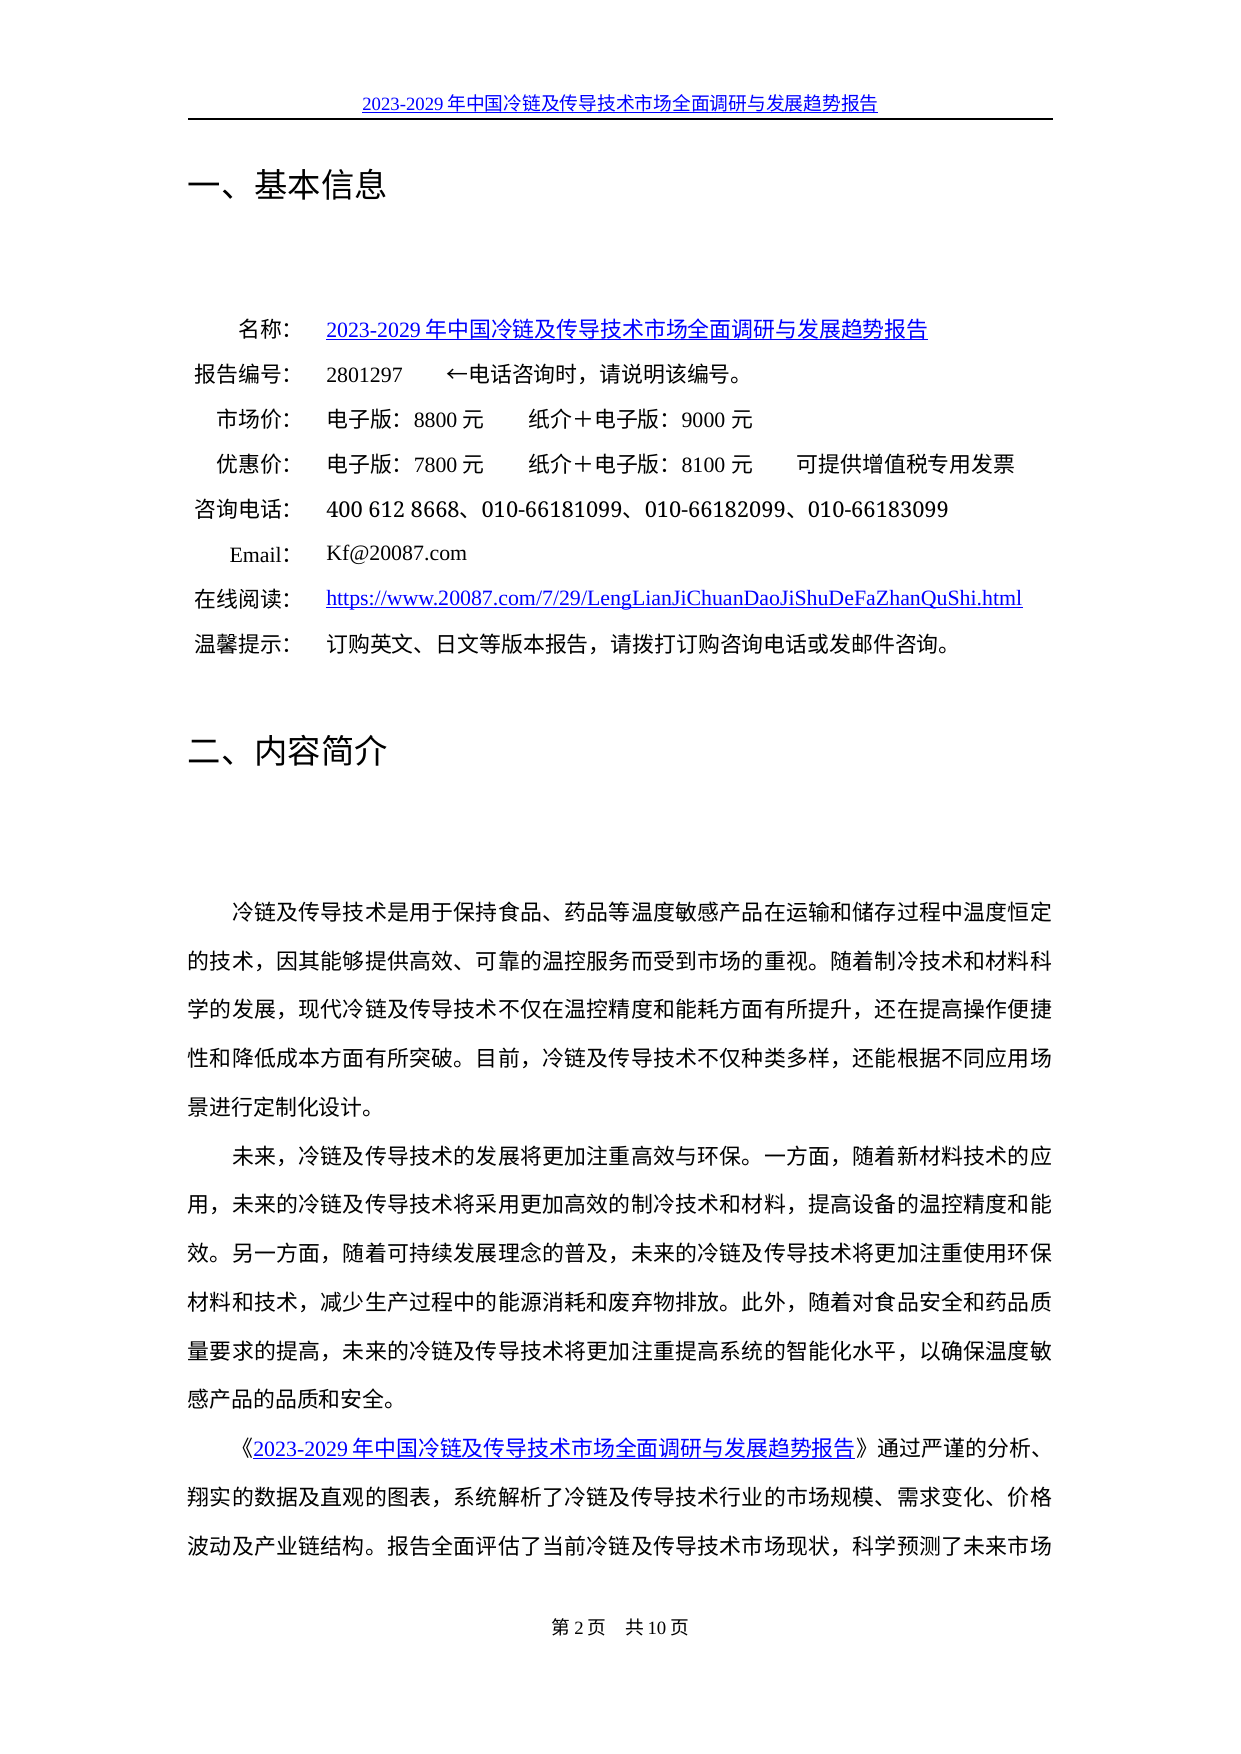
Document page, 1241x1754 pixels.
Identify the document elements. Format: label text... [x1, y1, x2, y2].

title 一、基本信息 [187, 150, 1053, 215]
table_cell 400 612 8668、010-66181099、010-66182099、010-66183099 [315, 492, 1073, 537]
title 二、内容简介 [187, 717, 1053, 782]
table_header 名称： [167, 312, 315, 357]
table_cell Kf@20087.com [315, 537, 1073, 582]
table_cell 温馨提示： [167, 627, 315, 672]
table_cell 报告编号： [167, 357, 315, 402]
table_cell 电子版：7800 元 纸介＋电子版：8100 元 可提供增值税专用发票 [315, 447, 1073, 492]
table_cell 电子版：8800 元 纸介＋电子版：9000 元 [315, 402, 1073, 447]
table_cell 2801297 ←电话咨询时，请说明该编号。 [315, 357, 1073, 402]
table_cell 订购英文、日文等版本报告，请拨打订购咨询电话或发邮件咨询。 [315, 627, 1073, 672]
table_cell Email： [167, 537, 315, 582]
table_cell 在线阅读： [167, 582, 315, 627]
table_cell [315, 582, 1073, 627]
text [187, 894, 1053, 1561]
table_header 2023-2029年中国冷链及传导技术市场全面调研与发展趋势报告 [315, 312, 1073, 357]
table_cell 优惠价： [167, 447, 315, 492]
table_cell 市场价： [167, 402, 315, 447]
table_cell 咨询电话： [167, 492, 315, 537]
